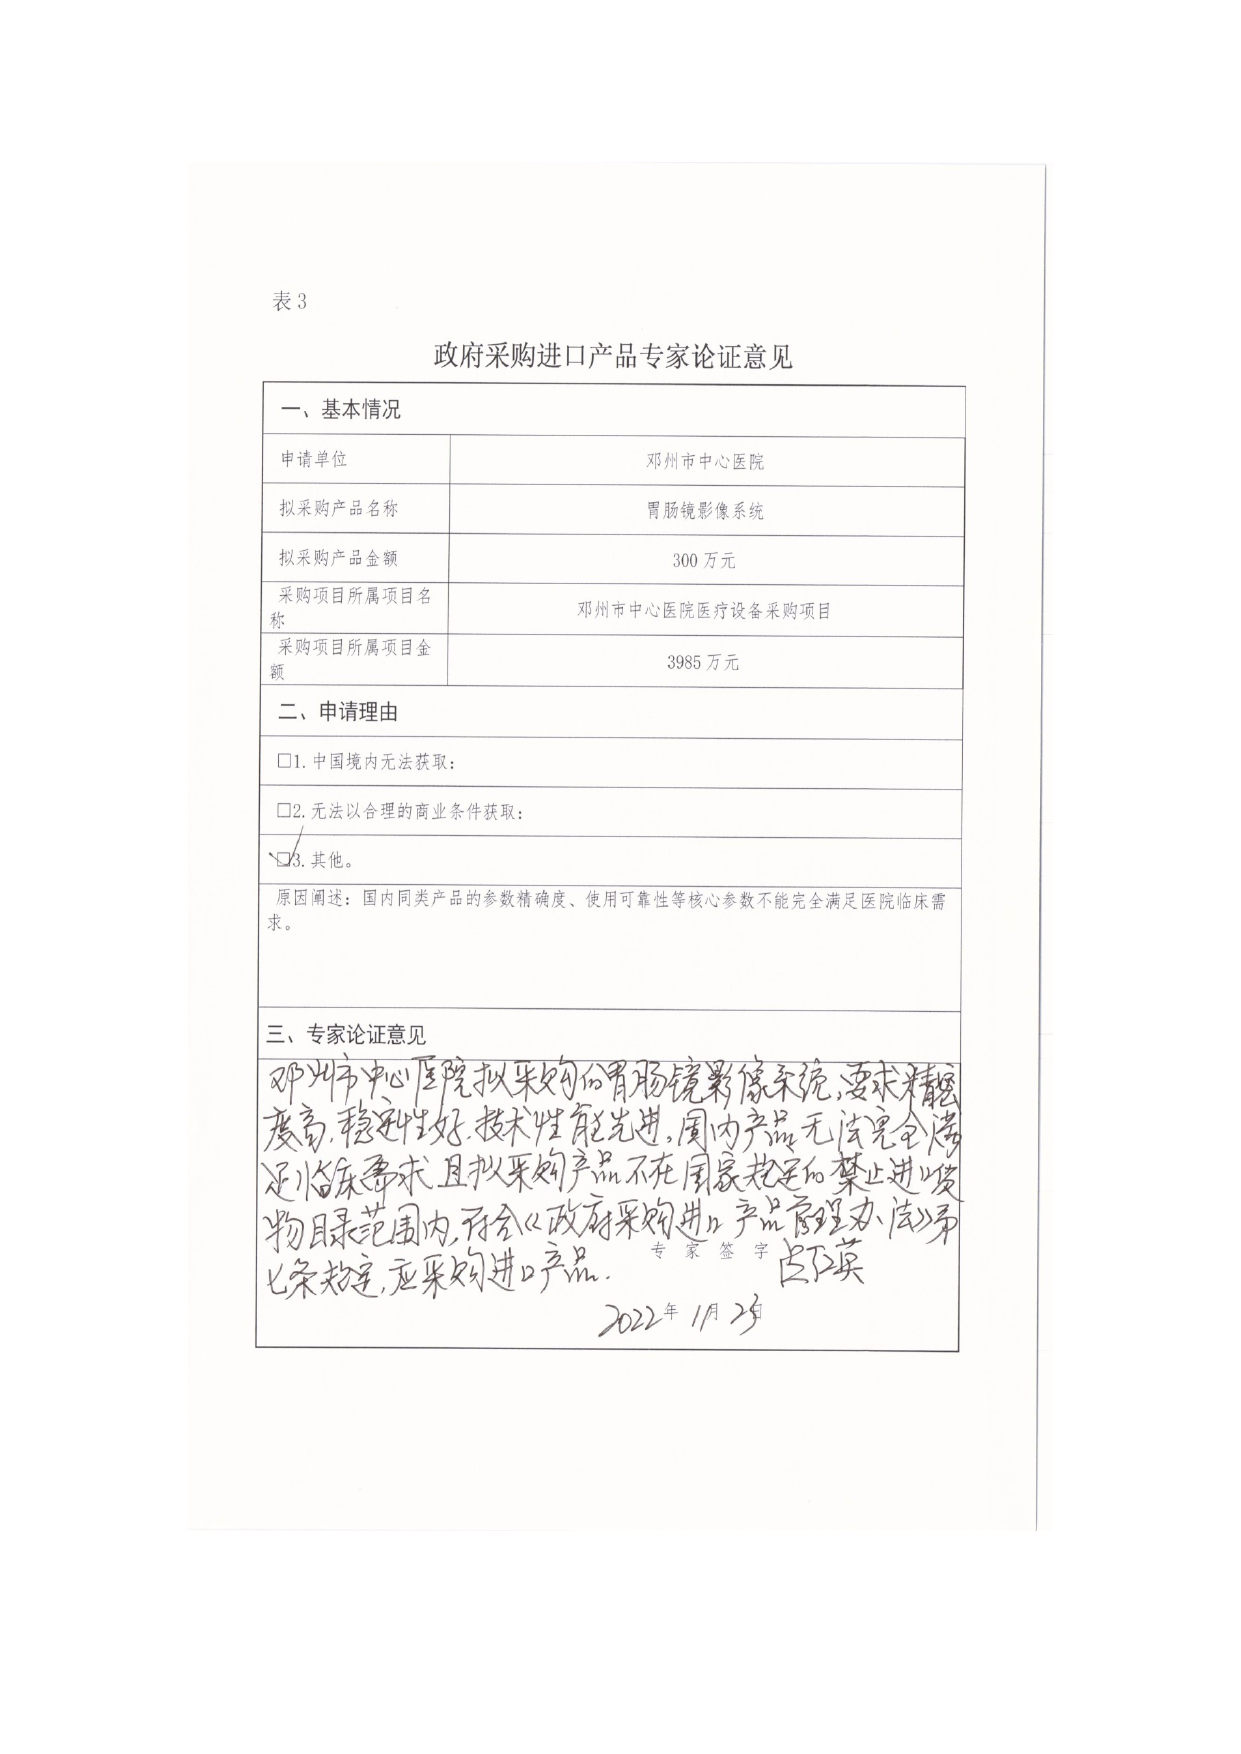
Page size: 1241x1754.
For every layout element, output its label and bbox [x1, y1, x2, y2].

picture [187, 162, 1053, 1531]
